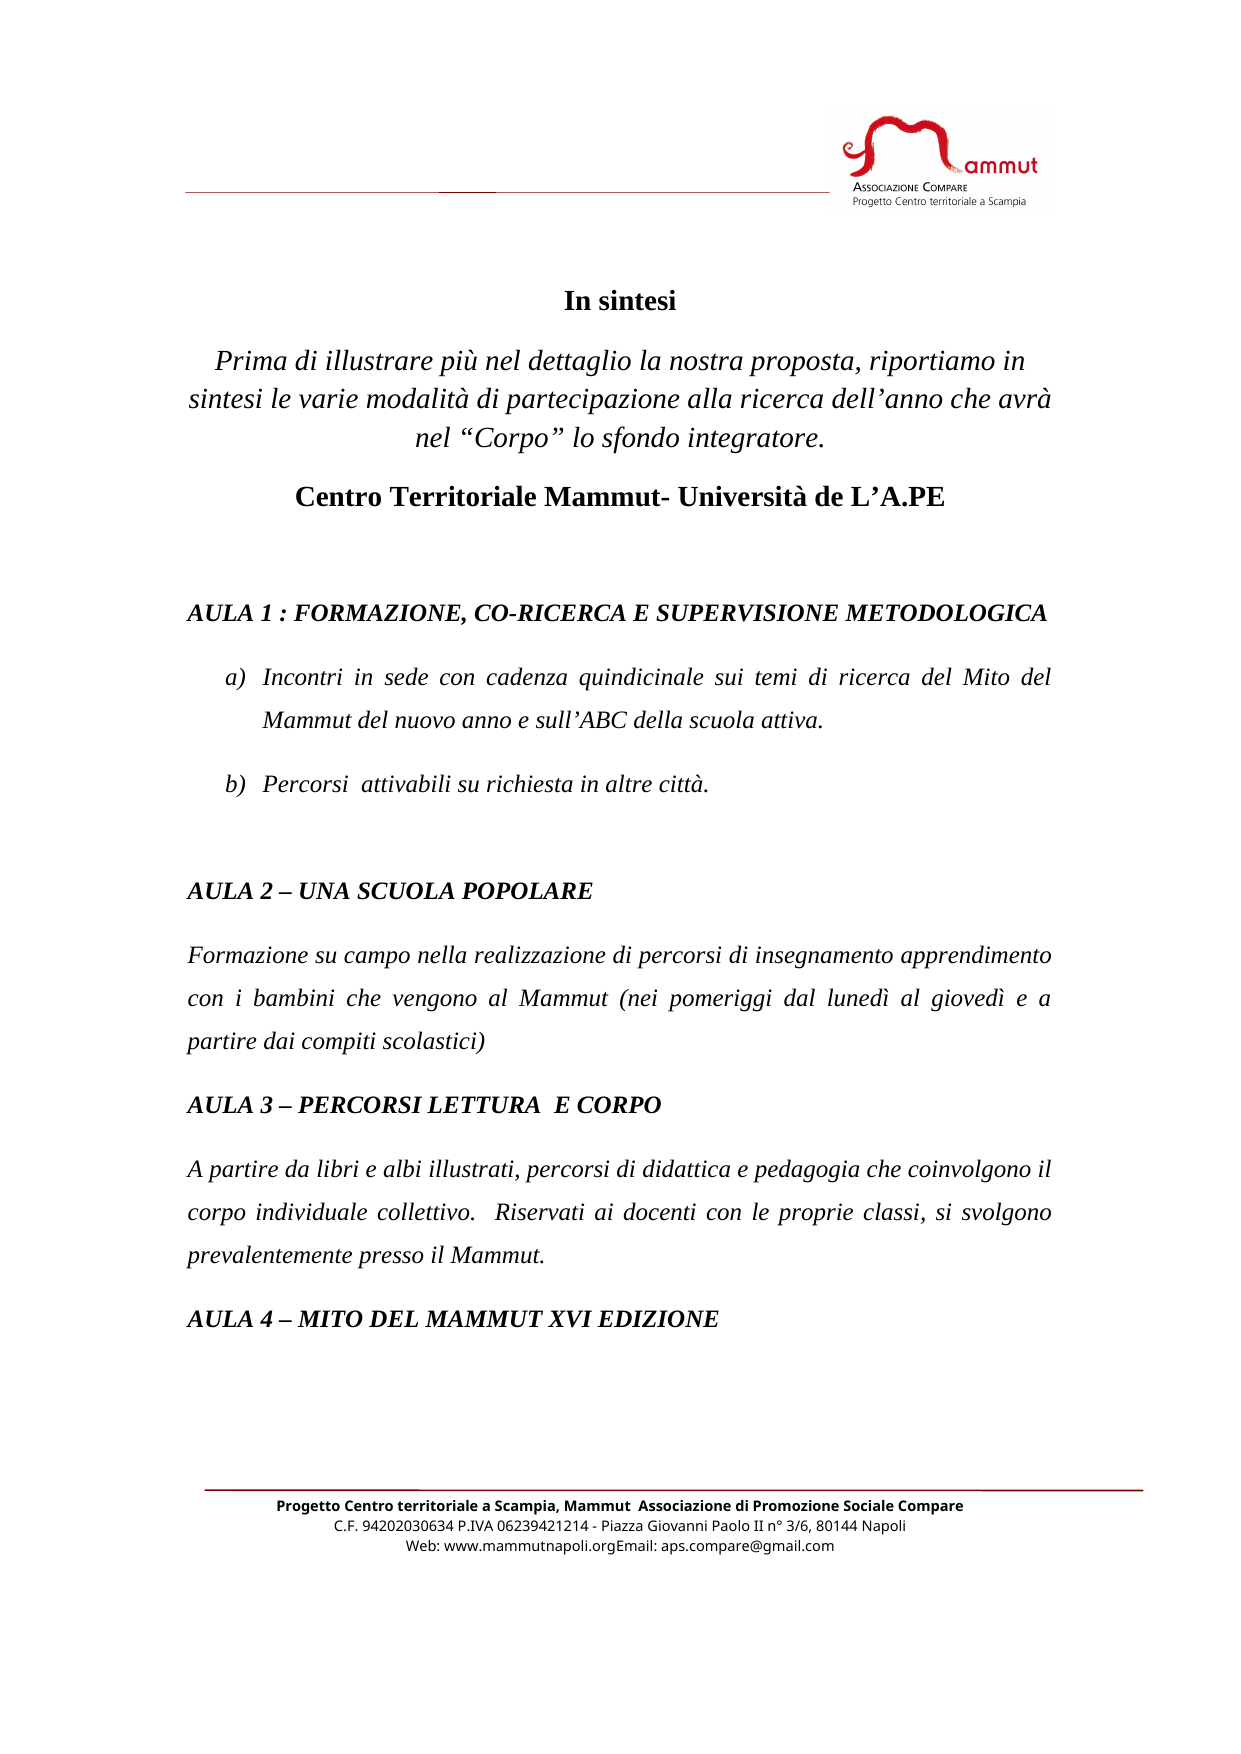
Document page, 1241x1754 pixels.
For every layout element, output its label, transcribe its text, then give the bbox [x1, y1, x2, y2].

text In sintesi [187, 283, 1053, 317]
text Centro Territoriale Mammut- Università de L’A.PE [187, 479, 1053, 513]
text Prima di illustrare più nel dettaglio la nostra proposta, riportiamo in sintesi le varie modalità di partecipazione alla ricerca dell’anno che avrà nel “Corpo” lo sfondo integratore. [187, 343, 1053, 453]
text A partire da libri e albi illustrati, percorsi di didattica e pedagogia che coinvolgono il corpo individuale collettivo. Riservati ai docenti con le proprie classi, si svolgono prevalentemente presso il Mammut. [187, 1154, 1053, 1269]
text AULA 2 – UNA SCUOLA POPOLARE [187, 876, 1053, 905]
list Incontri in sede con cadenza quindicinale sui temi di ricerca del Mito del Mammut del nuovo anno e sull’ABC della scuola attiva. [225, 662, 1053, 734]
text AULA 1 : FORMAZIONE, CO-RICERCA E SUPERVISIONE METODOLOGICA [187, 598, 1053, 627]
picture [829, 106, 1055, 214]
text Formazione su campo nella realizzazione di percorsi di insegnamento apprendimento con i bambini che vengono al Mammut (nei pomeriggi dal lunedì al giovedì e a partire dai compiti scolastici) [187, 940, 1053, 1055]
text AULA 3 – PERCORSI LETTURA E CORPO [187, 1090, 1053, 1119]
text AULA 4 – MITO DEL MAMMUT XVI EDIZIONE [187, 1304, 1053, 1333]
list Percorsi attivabili su richiesta in altre città. [225, 769, 1053, 798]
